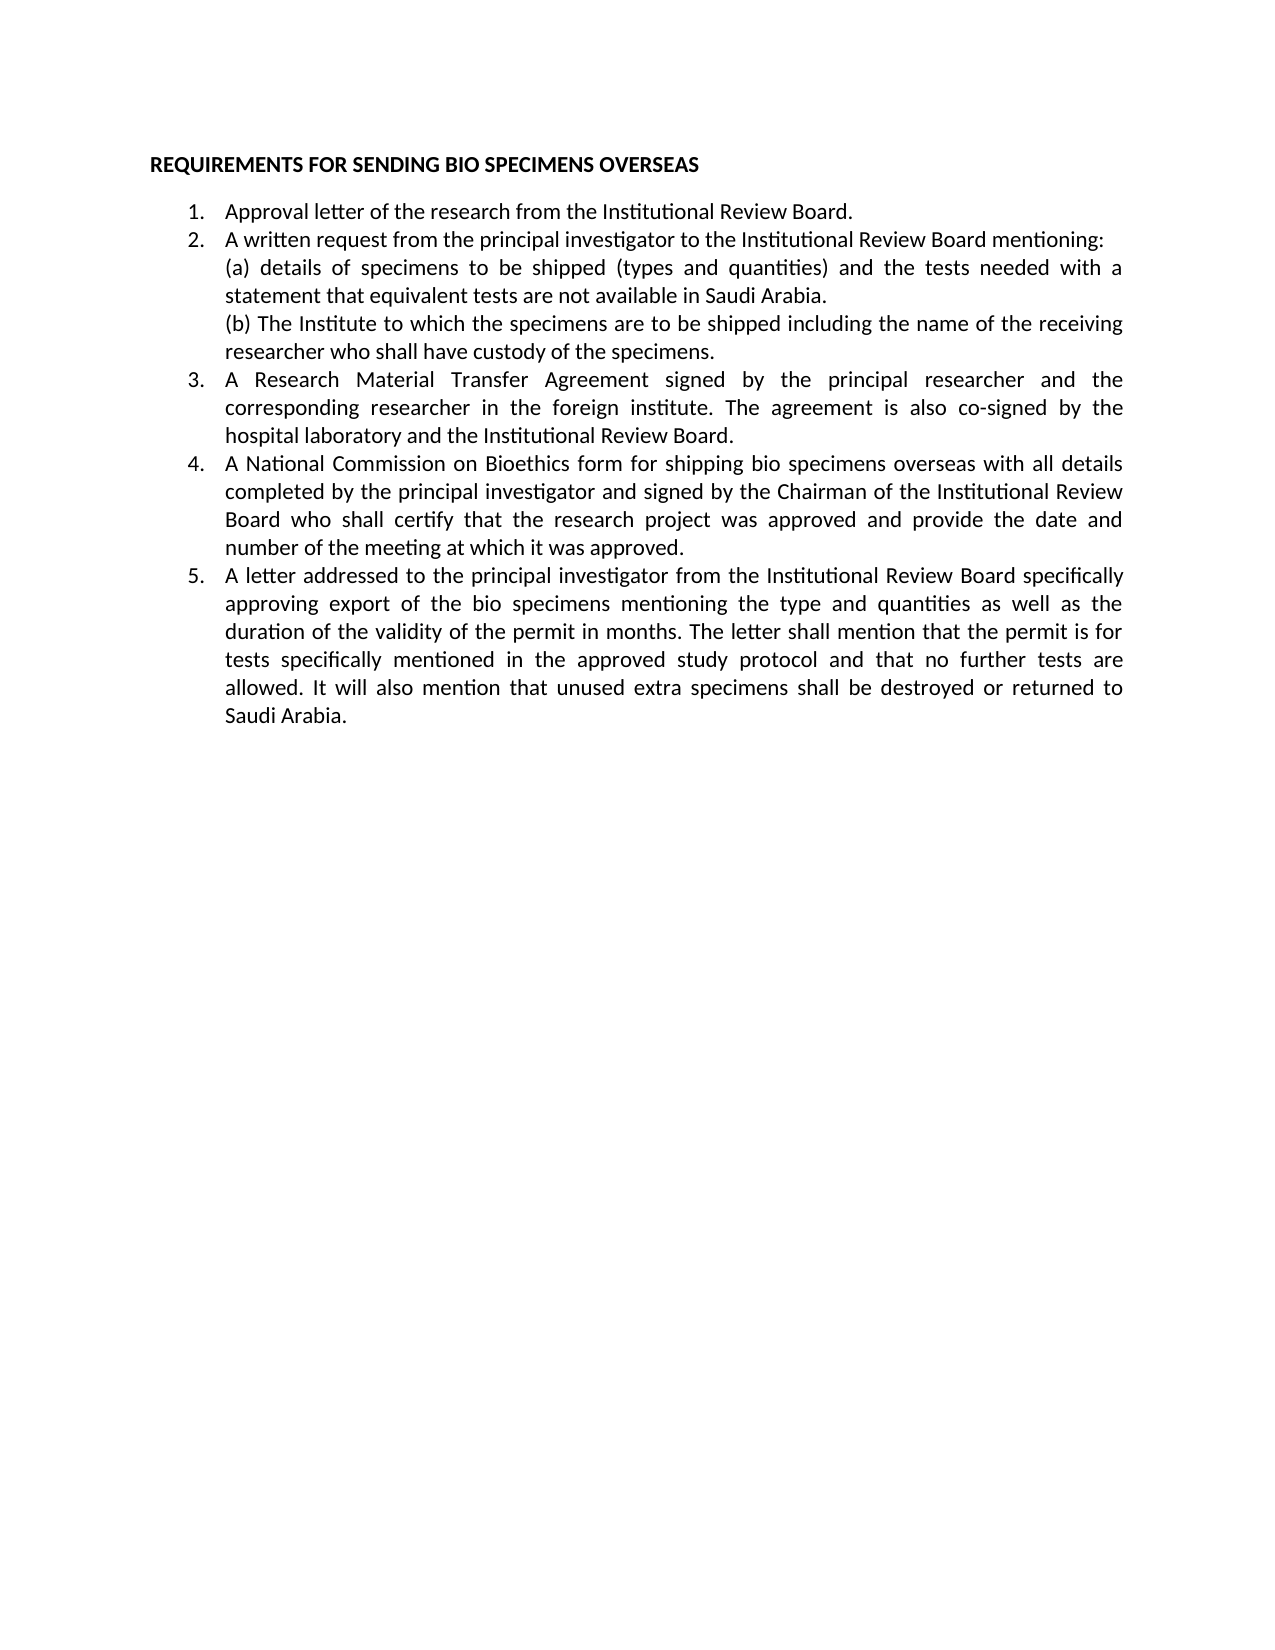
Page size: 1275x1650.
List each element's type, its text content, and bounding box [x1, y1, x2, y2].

list A Research Material Transfer Agreement signed by the principal researcher and the corresponding researcher in the foreign institute. The agreement is also co-signed by the hospital laboratory and the Institutional Review Board. [187, 365, 1125, 449]
list A letter addressed to the principal investigator from the Institutional Review Board specifically approving export of the bio specimens mentioning the type and quantities as well as the duration of the validity of the permit in months. The letter shall mention that the permit is for tests specifically mentioned in the approved study protocol and that no further tests are allowed. It will also mention that unused extra specimens shall be destroyed or returned to Saudi Arabia. [187, 561, 1125, 729]
list (a) details of specimens to be shipped (types and quantities) and the tests needed with a statement that equivalent tests are not available in Saudi Arabia. [225, 253, 1125, 309]
list A written request from the principal investigator to the Institutional Review Board mentioning: [187, 225, 1125, 253]
list A National Commission on Bioethics form for shipping bio specimens overseas with all details completed by the principal investigator and signed by the Chairman of the Institutional Review Board who shall certify that the research project was approved and provide the date and number of the meeting at which it was approved. [187, 449, 1125, 561]
list Approval letter of the research from the Institutional Review Board. [187, 197, 1125, 225]
text REQUIREMENTS FOR SENDING BIO SPECIMENS OVERSEAS [150, 150, 1125, 178]
list (b) The Institute to which the specimens are to be shipped including the name of the receiving researcher who shall have custody of the specimens. [225, 309, 1125, 365]
